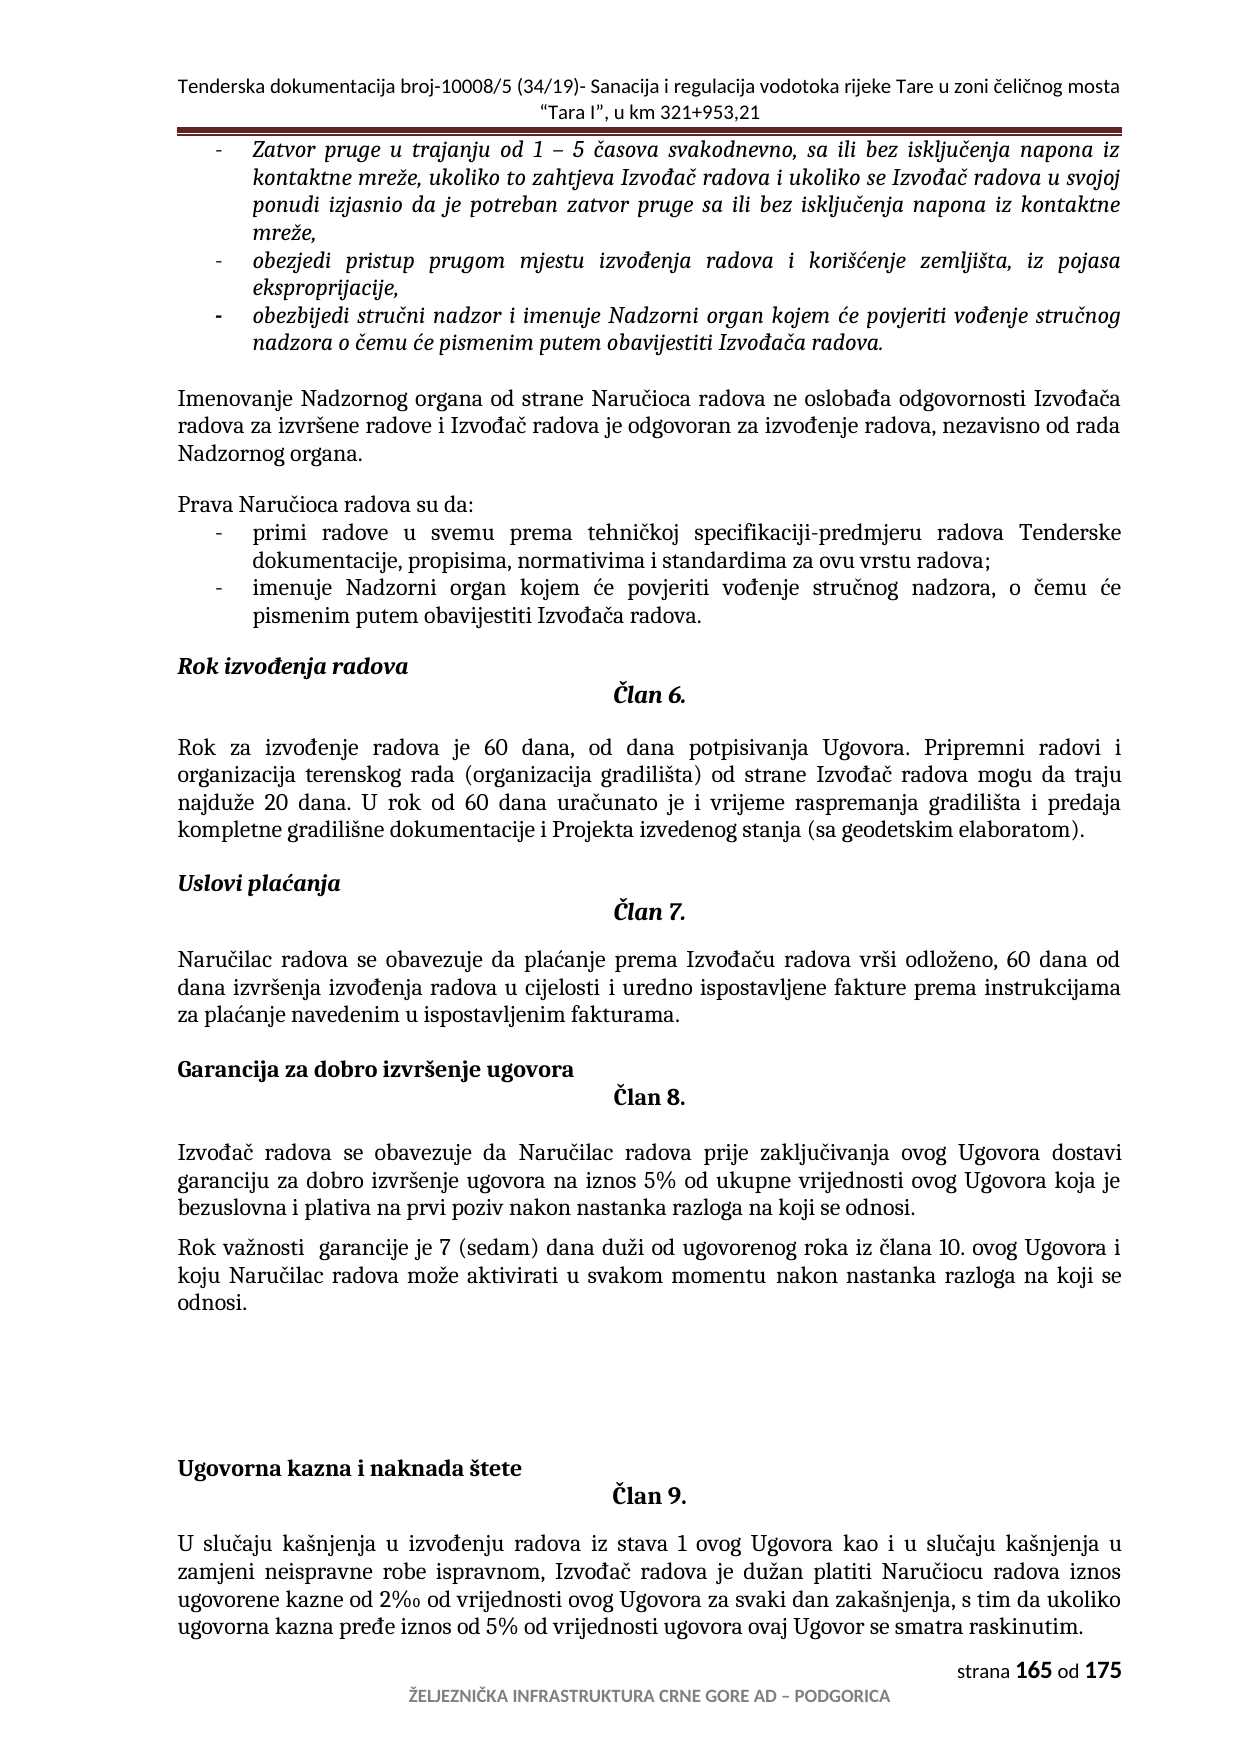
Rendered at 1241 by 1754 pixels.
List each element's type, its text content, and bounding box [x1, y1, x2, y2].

text Izvođač radova se obavezuje da Naručilac radova prije zaključivanja ovog Ugovora dostavi garanciju za dobro izvršenje ugovora na iznos 5% od ukupne vrijednosti ovog Ugovora koja je bezuslovna i plativa na prvi poziv nakon nastanka razloga na koji se odnosi. [177, 1139, 1122, 1222]
list obezbijedi stručni nadzor i imenuje Nadzorni organ kojem će povjeriti vođenje stručnog nadzora o čemu će pismenim putem obavijestiti Izvođača radova. [215, 302, 1122, 357]
text Član 6. [177, 681, 1122, 709]
text Naručilac radova se obavezuje da plaćanje prema Izvođaču radova vrši odloženo, 60 dana od dana izvršenja izvođenja radova u cijelosti i uredno ispostavljene fakture prema instrukcijama za plaćanje navedenim u ispostavljenim fakturama. [177, 946, 1122, 1029]
text Imenovanje Nadzornog organa od strane Naručioca radova ne oslobađa odgovornosti Izvođača radova za izvršene radove i Izvođač radova je odgovoran za izvođenje radova, nezavisno od rada Nadzornog organa. [177, 384, 1122, 467]
text Garancija za dobro izvršenje ugovora [177, 1056, 1122, 1084]
list Zatvor pruge u trajanju od 1 – 5 časova svakodnevno, sa ili bez isključenja napona iz kontaktne mreže, ukoliko to zahtjeva Izvođač radova i ukoliko se Izvođač radova u svojoj ponudi izjasnio da je potreban zatvor pruge sa ili bez isključenja napona iz kontaktne mreže, [215, 136, 1122, 246]
text U slučaju kašnjenja u izvođenju radova iz stava 1 ovog Ugovora kao i u slučaju kašnjenja u zamjeni neispravne robe ispravnom, Izvođač radova je dužan platiti Naručiocu radova iznos ugovorene kazne od 2‰ od vrijednosti ovog Ugovora za svaki dan zakašnjenja, s tim da ukoliko ugovorna kazna pređe iznos od 5% od vrijednosti ugovora ovaj Ugovor se smatra raskinutim. [177, 1530, 1122, 1641]
text Član 8. [177, 1084, 1122, 1111]
list imenuje Nadzorni organ kojem će povjeriti vođenje stručnog nadzora, o čemu će pismenim putem obavijestiti Izvođača radova. [215, 574, 1122, 629]
text Član 7. [177, 898, 1122, 927]
text Rok izvođenja radova [177, 653, 1122, 681]
text Ugovorna kazna i naknada štete [177, 1455, 1122, 1482]
text Uslovi plaćanja [177, 870, 1122, 898]
text Rok za izvođenje radova je 60 dana, od dana potpisivanja Ugovora. Pripremni radovi i organizacija terenskog rada (organizacija gradilišta) od strane Izvođač radova mogu da traju najduže 20 dana. U rok od 60 dana uračunato je i vrijeme raspremanja gradilišta i predaja kompletne gradilišne dokumentacije i Projekta izvedenog stanja (sa geodetskim elaboratom). [177, 733, 1122, 844]
list primi radove u svemu prema tehničkoj specifikaciji-predmjeru radova Tenderske dokumentacije, propisima, normativima i standardima za ovu vrstu radova; [215, 519, 1122, 574]
text Prava Naručioca radova su da: [177, 491, 1122, 519]
list obezjedi pristup prugom mjestu izvođenja radova i korišćenje zemljišta, iz pojasa eksproprijacije, [215, 246, 1122, 302]
text Član 9. [177, 1482, 1122, 1511]
text Rok važnosti garancije je 7 (sedam) dana duži od ugovorenog roka iz člana 10. ovog Ugovora i koju Naručilac radova može aktivirati u svakom momentu nakon nastanka razloga na koji se odnosi. [177, 1234, 1122, 1317]
